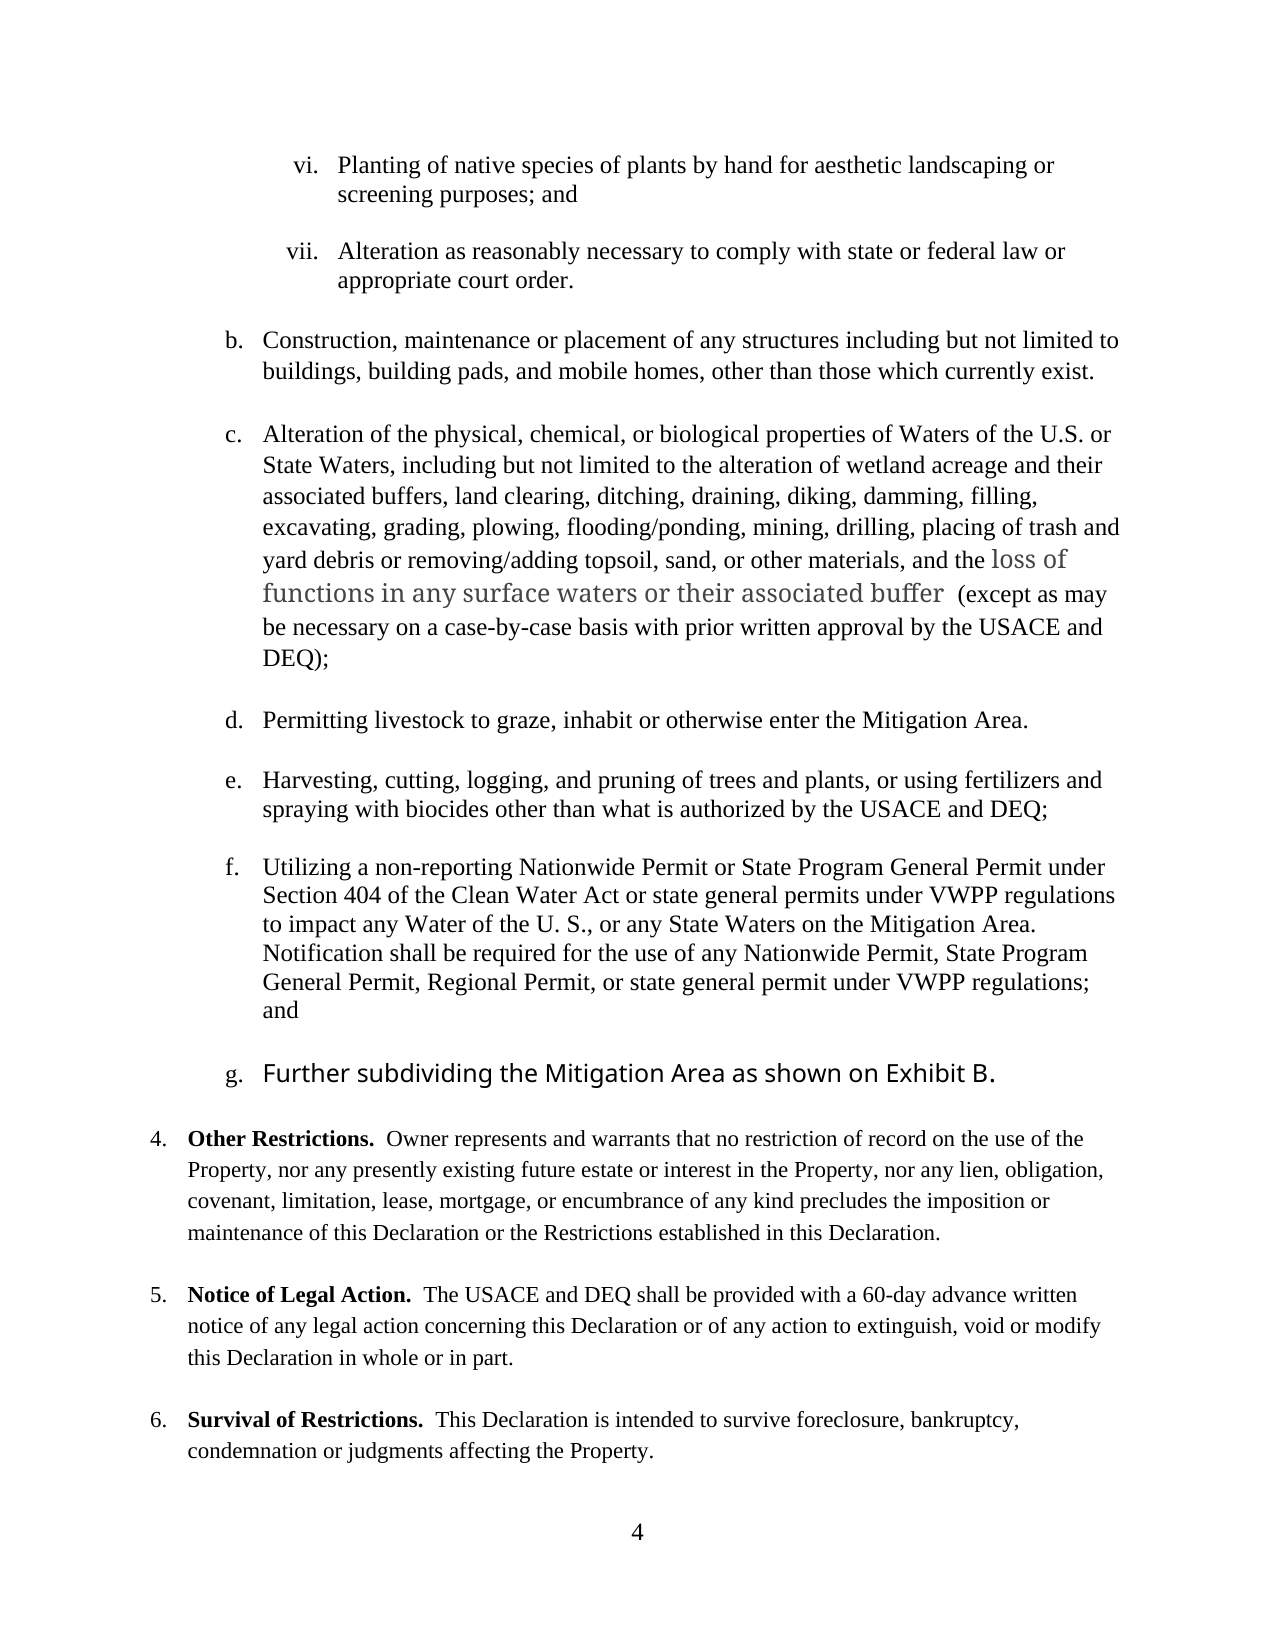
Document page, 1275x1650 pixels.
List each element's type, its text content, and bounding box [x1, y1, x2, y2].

list Further subdividing the Mitigation Area as shown on Exhibit B. [225, 1053, 1125, 1090]
list Permitting livestock to graze, inhabit or otherwise enter the Mitigation Area. [225, 703, 1125, 734]
list Other Restrictions. Owner represents and warrants that no restriction of record on the use of the Property, nor any presently existing future estate or interest in the Property, nor any lien, obligation, covenant, limitation, lease, mortgage, or encumbrance of any kind precludes the imposition or maintenance of this Declaration or the Restrictions established in this Declaration. [150, 1121, 1125, 1246]
list Utilizing a non-reporting Nationwide Permit or State Program General Permit under Section 404 of the Clean Water Act or state general permits under VWPP regulations to impact any Water of the U. S., or any State Waters on the Mitigation Area. Notification shall be required for the use of any Nationwide Permit, State Program General Permit, Regional Permit, or state general permit under VWPP regulations; and [225, 852, 1125, 1024]
list Survival of Restrictions. This Declaration is intended to survive foreclosure, bankruptcy, condemnation or judgments affecting the Property. [150, 1402, 1125, 1465]
list Construction, maintenance or placement of any structures including but not limited to buildings, building pads, and mobile homes, other than those which currently exist. [225, 322, 1125, 385]
list Alteration of the physical, chemical, or biological properties of Waters of the U.S. or State Waters, including but not limited to the alteration of wetland acreage and their associated buffers, land clearing, ditching, draining, diking, damming, filling, excavating, grading, plowing, flooding/ponding, mining, drilling, placing of trash and yard debris or removing/adding topsoil, sand, or other materials, and the loss of functions in any surface waters or their associated buffer (except as may be necessary on a case-by-case basis with prior written approval by the USACE and DEQ); [225, 416, 1125, 672]
list Harvesting, cutting, logging, and pruning of trees and plants, or using fertilizers and spraying with biocides other than what is authorized by the USACE and DEQ; [225, 766, 1125, 852]
list Alteration as reasonably necessary to comply with state or federal law or appropriate court order. [319, 236, 1125, 294]
list Planting of native species of plants by hand for aesthetic landscaping or screening purposes; and [319, 150, 1125, 207]
list Notice of Legal Action. The USACE and DEQ shall be provided with a 60-day advance written notice of any legal action concerning this Declaration or of any action to extinguish, void or modify this Declaration in whole or in part. [150, 1277, 1125, 1371]
